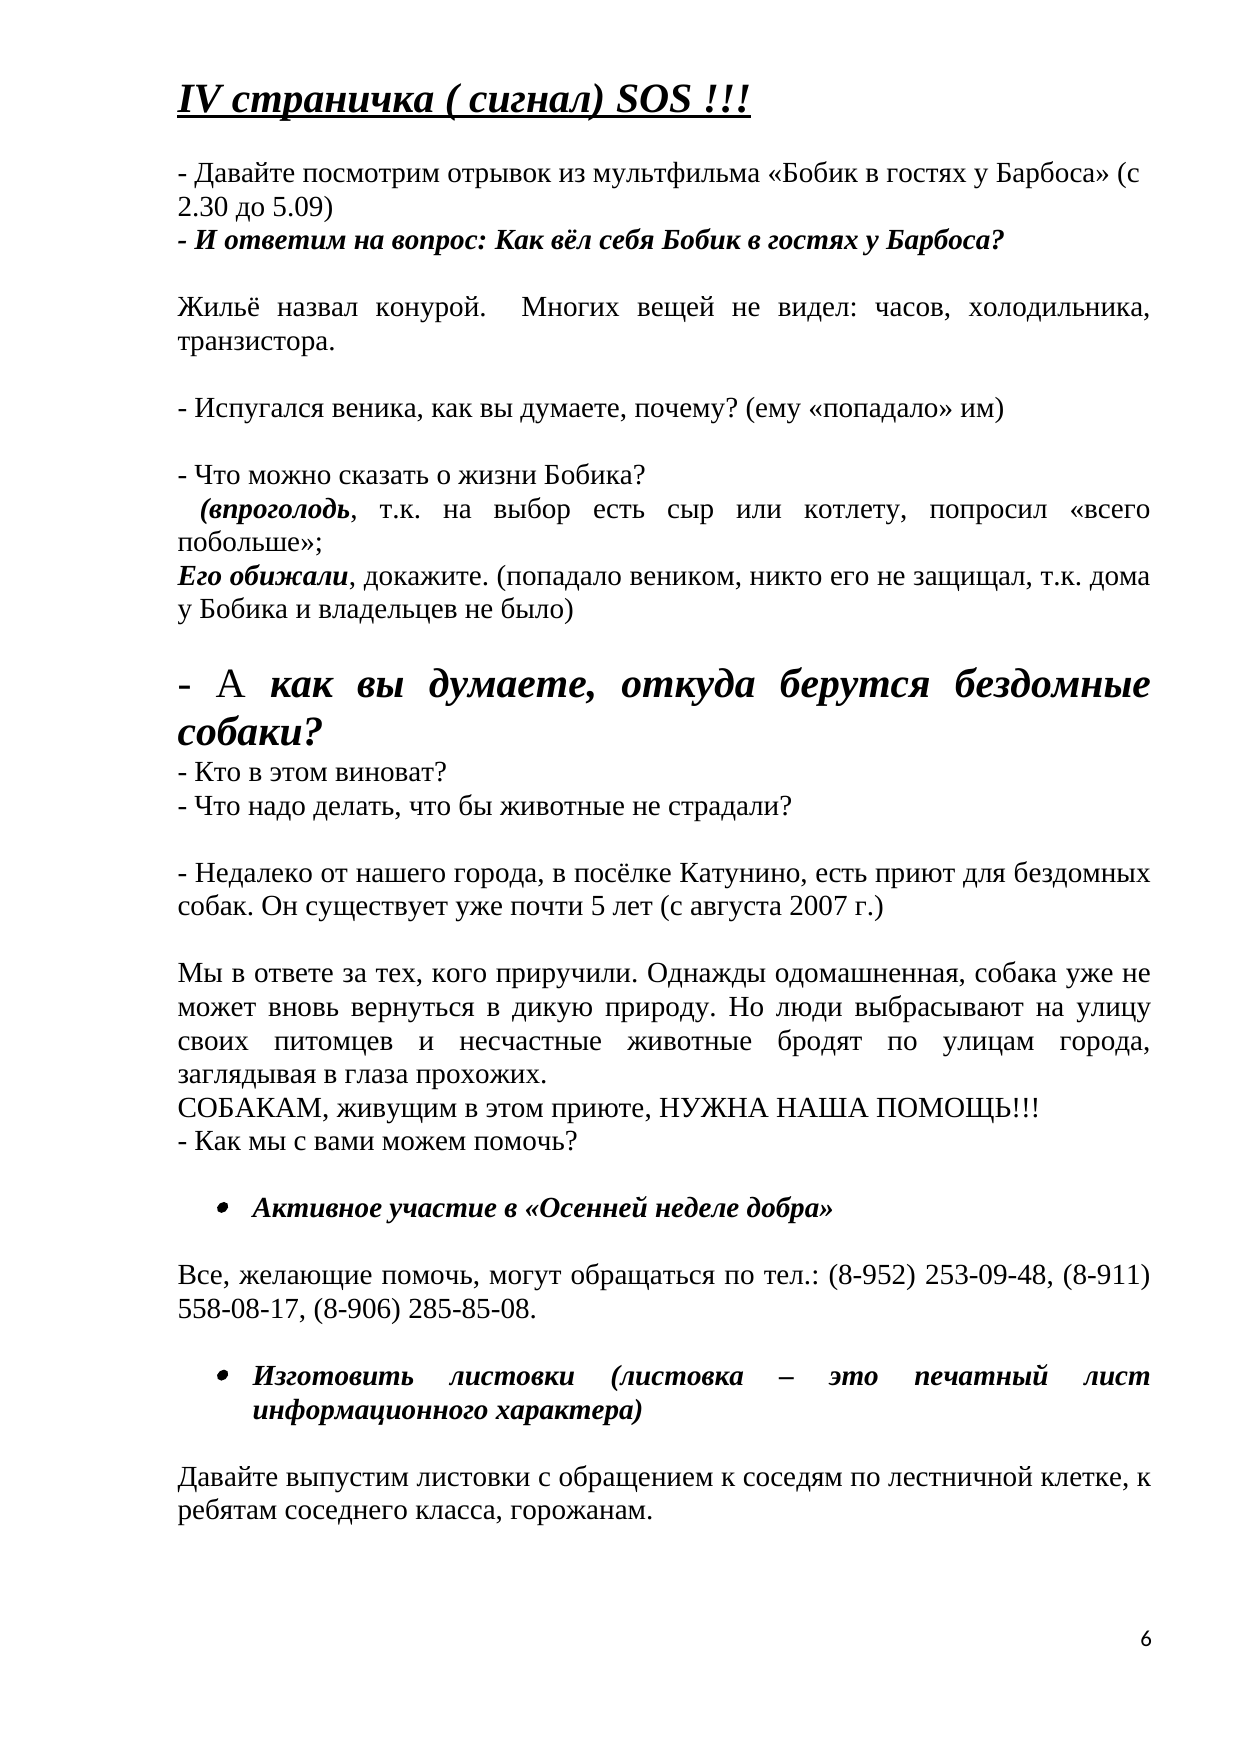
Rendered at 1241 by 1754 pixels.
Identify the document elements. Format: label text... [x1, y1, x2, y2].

text IV страничка ( сигнал) SOS !!! [177, 74, 1152, 122]
text (впроголодь, т.к. на выбор есть сыр или котлету, попросил «всего побольше»; [177, 491, 1152, 558]
text Давайте выпустим листовки с обращением к соседям по лестничной клетке, к ребятам соседнего класса, горожанам. [177, 1459, 1152, 1526]
text - Испугался веника, как вы думаете, почему? (ему «попадало» им) [177, 390, 1152, 424]
text Жильё назвал конурой. Многих вещей не видел: часов, холодильника, транзистора. [177, 289, 1152, 357]
list Изготовить листовки (листовка – это печатный лист информационного характера) [215, 1358, 1152, 1425]
text - Что можно сказать о жизни Бобика? [177, 457, 1152, 491]
text Мы в ответе за тех, кого приручили. Однажды одомашненная, собака уже не может вновь вернуться в дикую природу. Но люди выбрасывают на улицу своих питомцев и несчастные животные бродят по улицам города, заглядывая в глаза прохожих. [177, 956, 1152, 1090]
text - А как вы думаете, откуда берутся бездомные собаки? [177, 658, 1152, 754]
text - Недалеко от нашего города, в посёлке Катунино, есть приют для бездомных собак. Он существует уже почти 5 лет (с августа 2007 г.) [177, 855, 1152, 922]
text - Как мы с вами можем помочь? [177, 1123, 1152, 1157]
list Активное участие в «Осенней неделе добра» [215, 1190, 1152, 1224]
text - Кто в этом виноват? [177, 754, 1152, 788]
text - Что надо делать, что бы животные не страдали? [177, 788, 1152, 821]
text - И ответим на вопрос: Как вёл себя Бобик в гостях у Барбоса? [177, 222, 1152, 256]
text СОБАКАМ, живущим в этом приюте, НУЖНА НАША ПОМОЩЬ!!! [177, 1090, 1152, 1123]
text Все, желающие помочь, могут обращаться по тел.: (8-952) 253-09-48, (8-911) 558-08-17, (8-906) 285-85-08. [177, 1257, 1152, 1324]
text - Давайте посмотрим отрывок из мультфильма «Бобик в гостях у Барбоса» (с 2.30 до 5.09) [177, 155, 1152, 222]
text Его обижали, докажите. (попадало веником, никто его не защищал, т.к. дома у Бобика и владельцев не было) [177, 558, 1152, 625]
